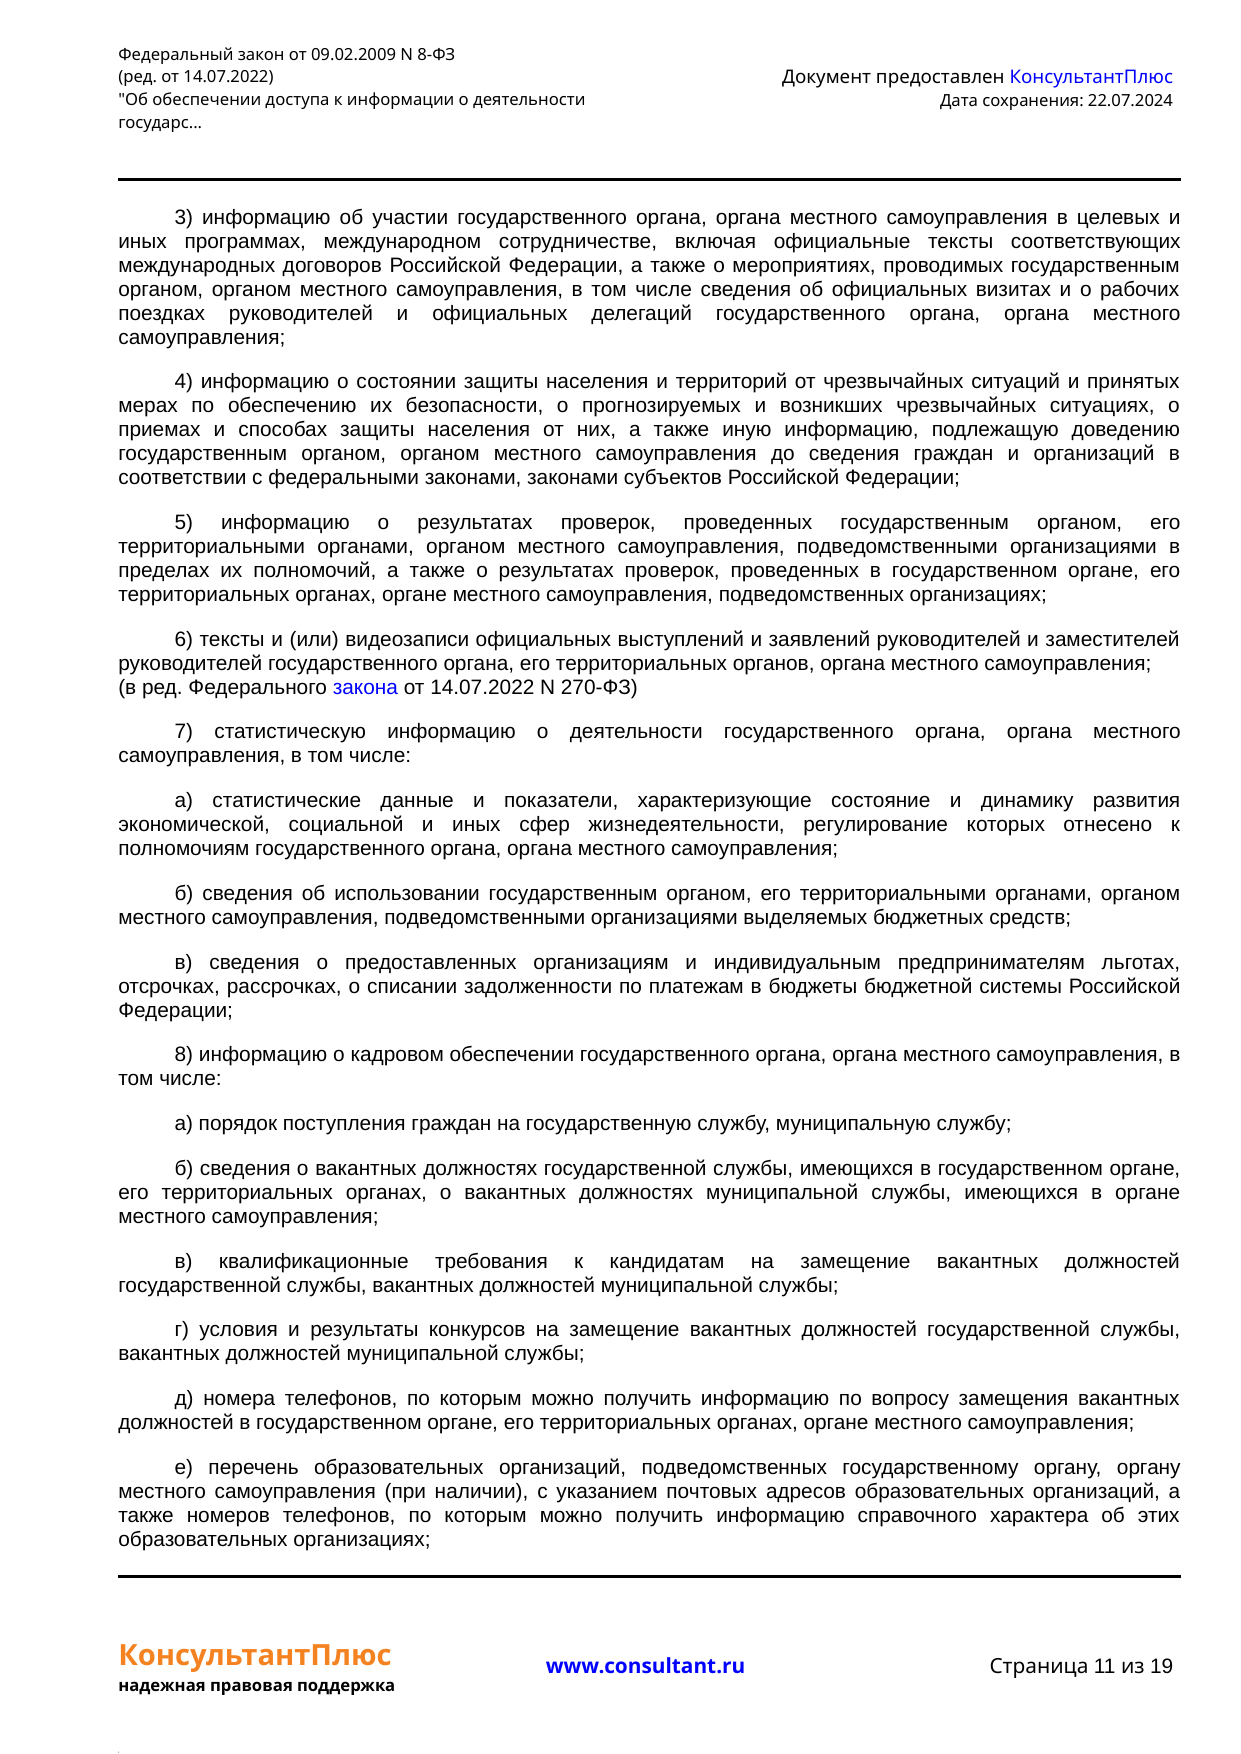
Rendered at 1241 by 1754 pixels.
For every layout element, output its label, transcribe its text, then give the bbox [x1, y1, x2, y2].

text б) сведения об использовании государственным органом, его территориальными органами, органом местного самоуправления, подведомственными организациями выделяемых бюджетных средств; [118, 881, 1181, 929]
text 7) статистическую информацию о деятельности государственного органа, органа местного самоуправления, в том числе: [118, 719, 1181, 767]
text г) условия и результаты конкурсов на замещение вакантных должностей государственной службы, вакантных должностей муниципальной службы; [118, 1317, 1181, 1365]
text (в ред. Федерального закона от 14.07.2022 N 270-ФЗ) [118, 674, 1181, 698]
text 3) информацию об участии государственного органа, органа местного самоуправления в целевых и иных программах, международном сотрудничестве, включая официальные тексты соответствующих международных договоров Российской Федерации, а также о мероприятиях, проводимых государственным органом, органом местного самоуправления, в том числе сведения об официальных визитах и о рабочих поездках руководителей и официальных делегаций государственного органа, органа местного самоуправления; [118, 205, 1181, 348]
text 4) информацию о состоянии защиты населения и территорий от чрезвычайных ситуаций и принятых мерах по обеспечению их безопасности, о прогнозируемых и возникших чрезвычайных ситуациях, о приемах и способах защиты населения от них, а также иную информацию, подлежащую доведению государственным органом, органом местного самоуправления до сведения граждан и организаций в соответствии с федеральными законами, законами субъектов Российской Федерации; [118, 369, 1181, 489]
text 8) информацию о кадровом обеспечении государственного органа, органа местного самоуправления, в том числе: [118, 1042, 1181, 1090]
text б) сведения о вакантных должностях государственной службы, имеющихся в государственном органе, его территориальных органах, о вакантных должностях муниципальной службы, имеющихся в органе местного самоуправления; [118, 1156, 1181, 1228]
text д) номера телефонов, по которым можно получить информацию по вопросу замещения вакантных должностей в государственном органе, его территориальных органах, органе местного самоуправления; [118, 1386, 1181, 1434]
text е) перечень образовательных организаций, подведомственных государственному органу, органу местного самоуправления (при наличии), с указанием почтовых адресов образовательных организаций, а также номеров телефонов, по которым можно получить информацию справочного характера об этих образовательных организациях; [118, 1455, 1181, 1551]
text в) сведения о предоставленных организациям и индивидуальным предпринимателям льготах, отсрочках, рассрочках, о списании задолженности по платежам в бюджеты бюджетной системы Российской Федерации; [118, 949, 1181, 1021]
text в) квалификационные требования к кандидатам на замещение вакантных должностей государственной службы, вакантных должностей муниципальной службы; [118, 1248, 1181, 1296]
text 6) тексты и (или) видеозаписи официальных выступлений и заявлений руководителей и заместителей руководителей государственного органа, его территориальных органов, органа местного самоуправления; [118, 627, 1181, 674]
text а) порядок поступления граждан на государственную службу, муниципальную службу; [118, 1111, 1181, 1135]
text 5) информацию о результатах проверок, проведенных государственным органом, его территориальными органами, органом местного самоуправления, подведомственными организациями в пределах их полномочий, а также о результатах проверок, проведенных в государственном органе, его территориальных органах, органе местного самоуправления, подведомственных организациях; [118, 510, 1181, 606]
text а) статистические данные и показатели, характеризующие состояние и динамику развития экономической, социальной и иных сфер жизнедеятельности, регулирование которых отнесено к полномочиям государственного органа, органа местного самоуправления; [118, 788, 1181, 860]
